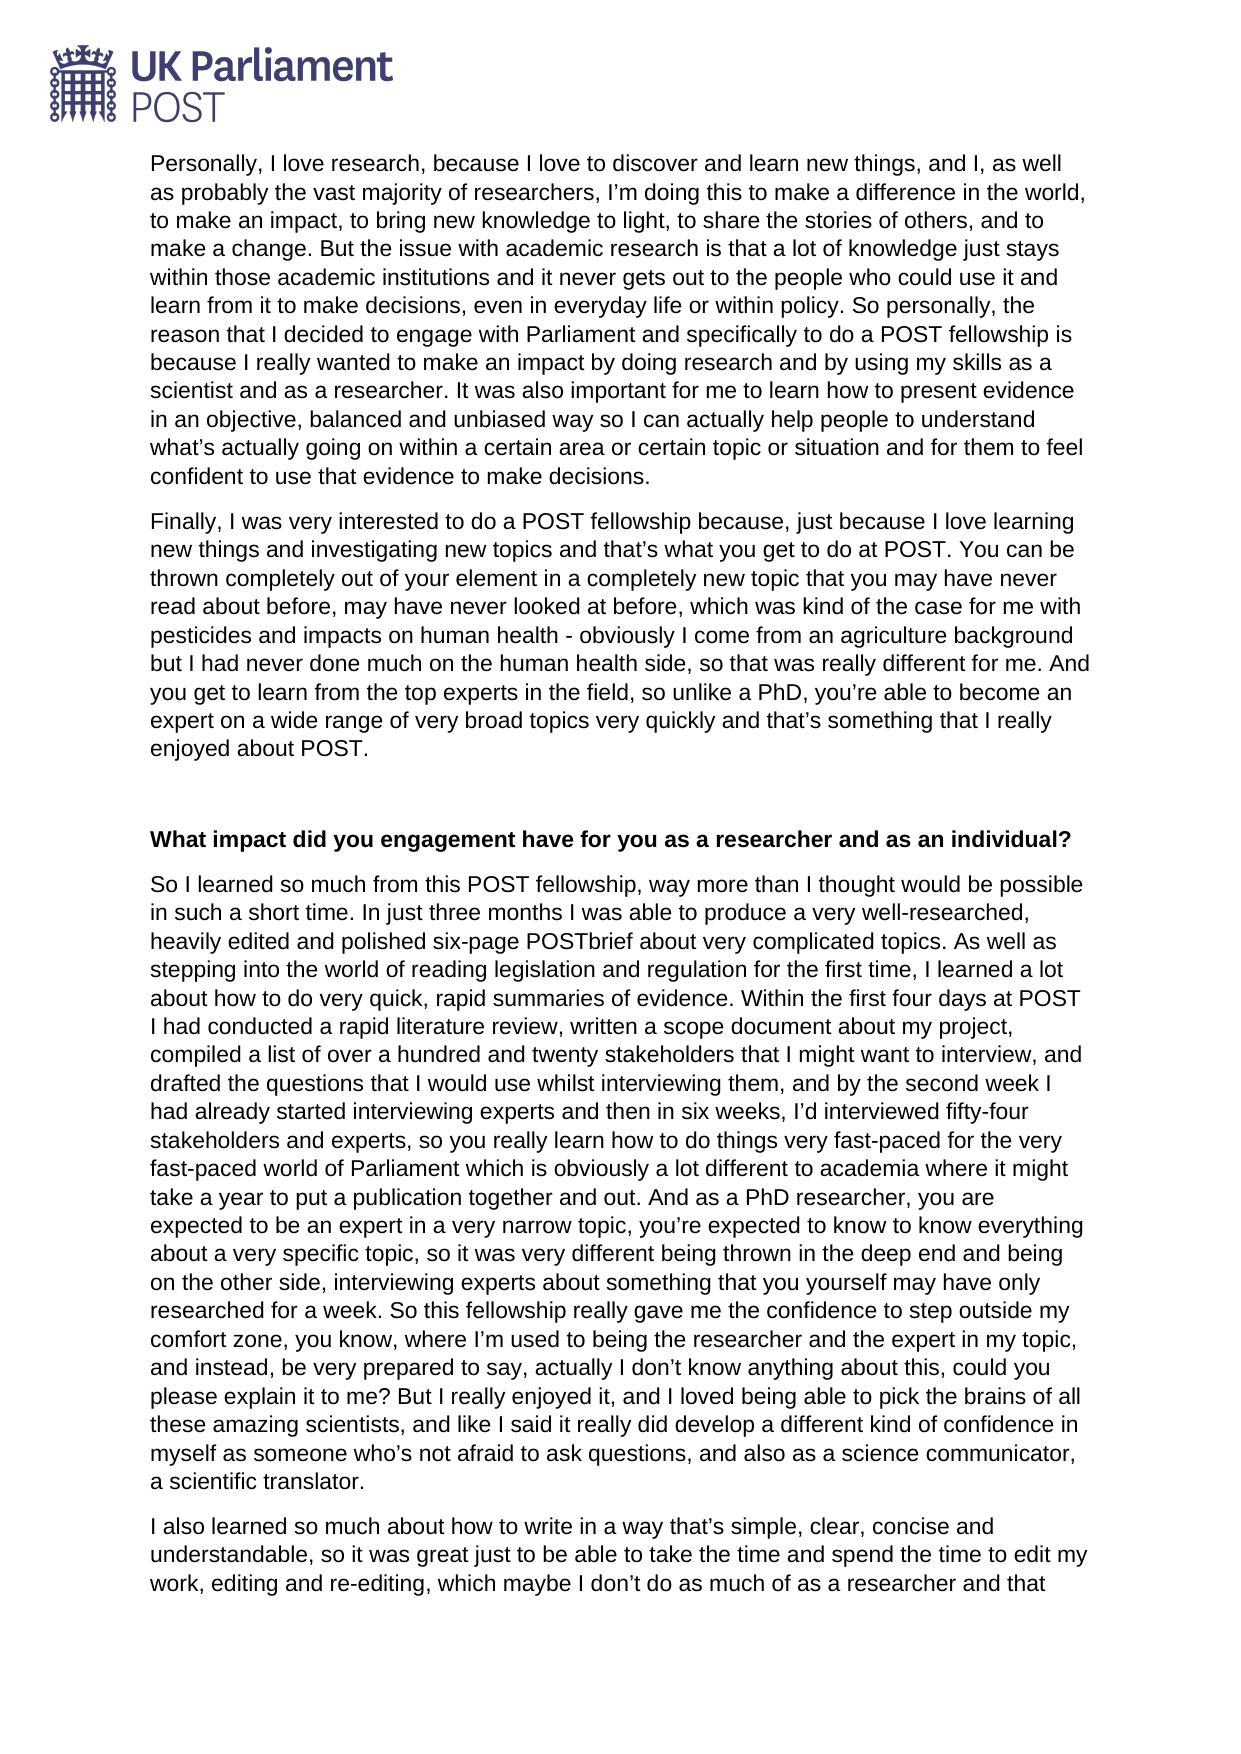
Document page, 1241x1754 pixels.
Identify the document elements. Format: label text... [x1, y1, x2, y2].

text What impact did you engagement have for you as a researcher and as an individual? [150, 826, 1090, 852]
text Finally, I was very interested to do a POST fellowship because, just because I love learning new things and investigating new topics and that’s what you get to do at POST. You can be thrown completely out of your element in a completely new topic that you may have never read about before, may have never looked at before, which was kind of the case for me with pesticides and impacts on human health - obviously I come from an agriculture background but I had never done much on the human health side, so that was really different for me. And you get to learn from the top experts in the field, so unlike a PhD, you’re able to become an expert on a wide range of very broad topics very quickly and that’s something that I really enjoyed about POST. [150, 508, 1090, 762]
text Personally, I love research, because I love to discover and learn new things, and I, as well as probably the vast majority of researchers, I’m doing this to make a difference in the world, to make an impact, to bring new knowledge to light, to share the stories of others, and to make a change. But the issue with academic research is that a lot of knowledge just stays within those academic institutions and it never gets out to the people who could use it and learn from it to make decisions, even in everyday life or within policy. So personally, the reason that I decided to engage with Parliament and specifically to do a POST fellowship is because I really wanted to make an impact by doing research and by using my skills as a scientist and as a researcher. It was also important for me to learn how to present evidence in an objective, balanced and unbiased way so I can actually help people to understand what’s actually going on within a certain area or certain topic or situation and for them to feel confident to use that evidence to make decisions. [150, 150, 1090, 489]
text So I learned so much from this POST fellowship, way more than I thought would be possible in such a short time. In just three months I was able to produce a very well-researched, heavily edited and polished six-page POSTbrief about very complicated topics. As well as stepping into the world of reading legislation and regulation for the first time, I learned a lot about how to do very quick, rapid summaries of evidence. Within the first four days at POST I had conducted a rapid literature review, written a scope document about my project, compiled a list of over a hundred and twenty stakeholders that I might want to interview, and drafted the questions that I would use whilst interviewing them, and by the second week I had already started interviewing experts and then in six weeks, I’d interviewed fifty-four stakeholders and experts, so you really learn how to do things very fast-paced for the very fast-paced world of Parliament which is obviously a lot different to academia where it might take a year to put a publication together and out. And as a PhD researcher, you are expected to be an expert in a very narrow topic, you’re expected to know to know everything about a very specific topic, so it was very different being thrown in the deep end and being on the other side, interviewing experts about something that you yourself may have only researched for a week. So this fellowship really gave me the confidence to step outside my comfort zone, you know, where I’m used to being the researcher and the expert in my topic, and instead, be very prepared to say, actually I don’t know anything about this, could you please explain it to me? But I really enjoyed it, and I loved being able to pick the brains of all these amazing scientists, and like I said it really did develop a different kind of confidence in myself as someone who’s not afraid to ask questions, and also as a science communicator, a scientific translator. [150, 871, 1090, 1494]
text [150, 1513, 1090, 1596]
